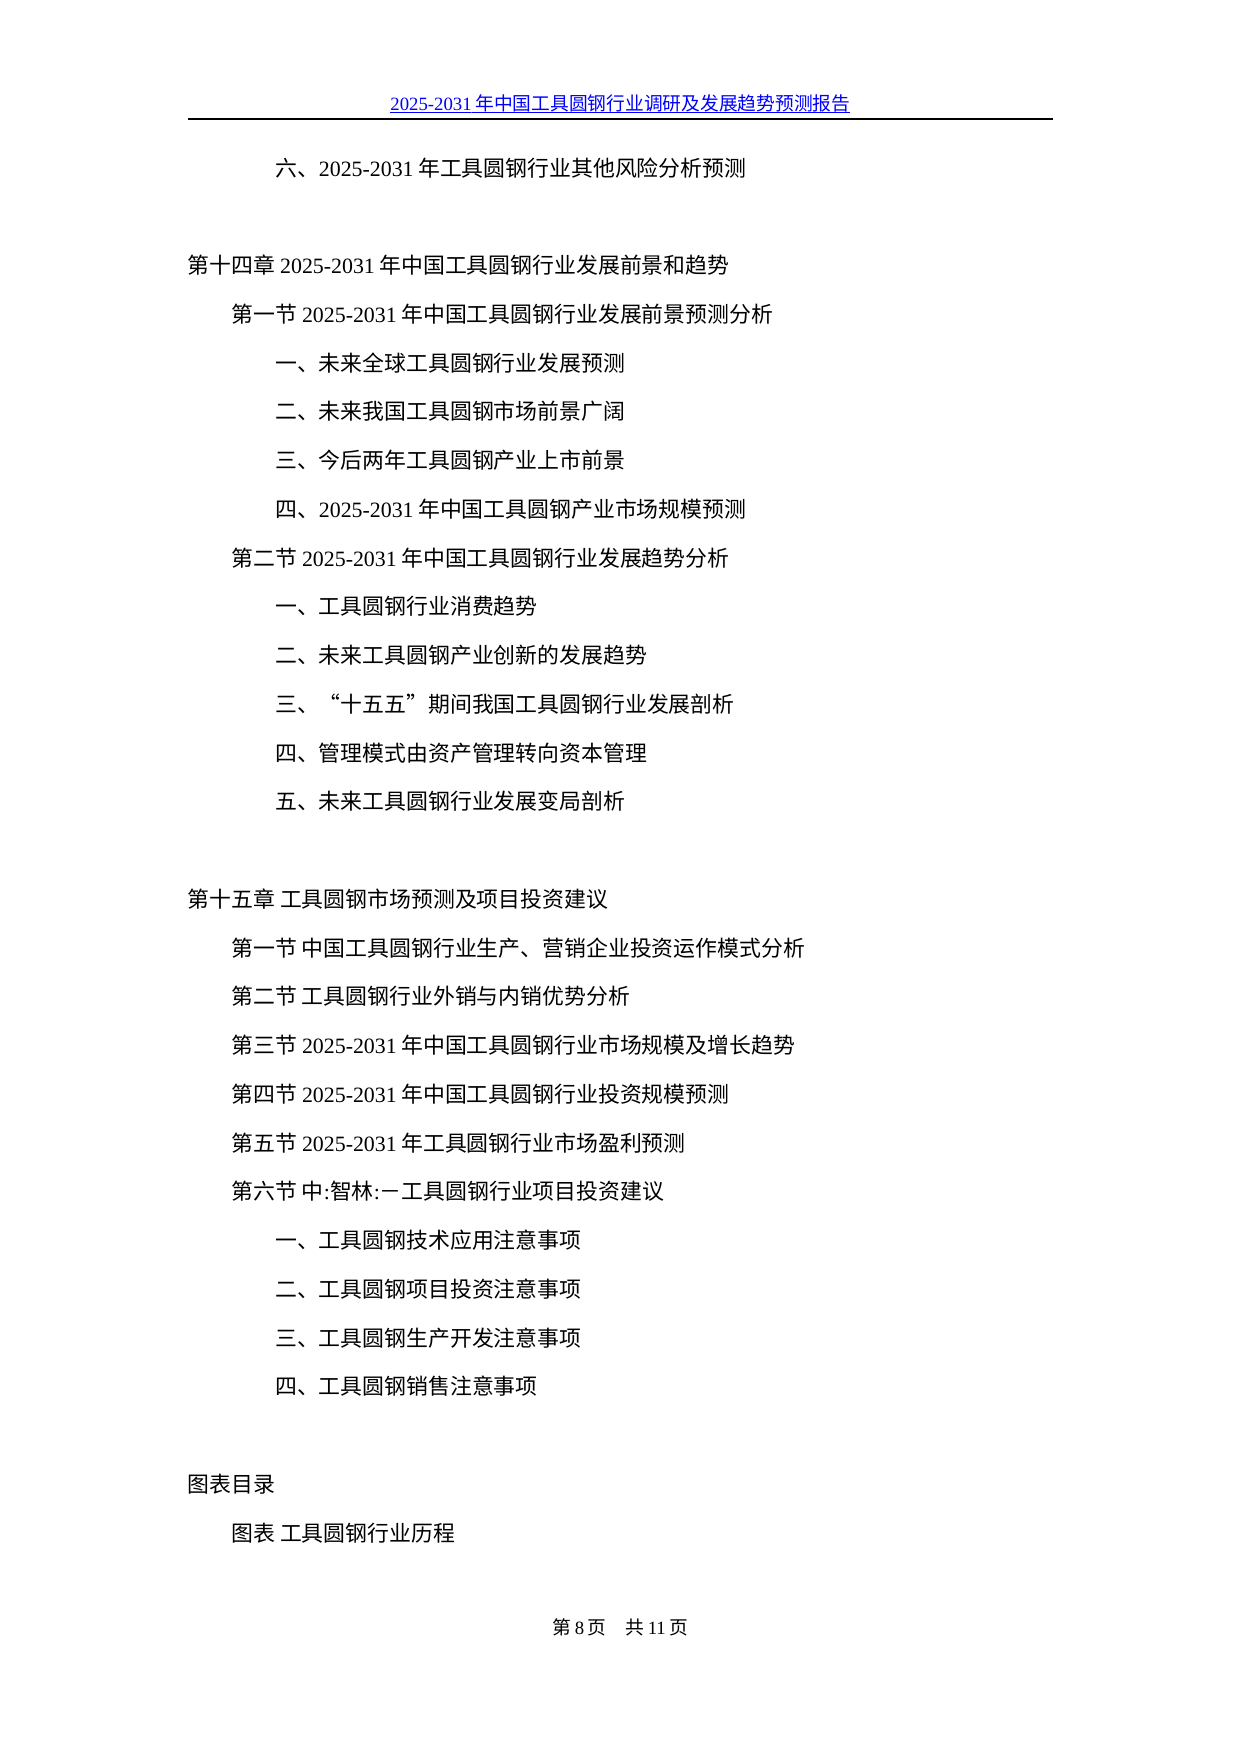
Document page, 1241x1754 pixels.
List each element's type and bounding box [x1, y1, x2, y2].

text [187, 150, 1053, 1548]
